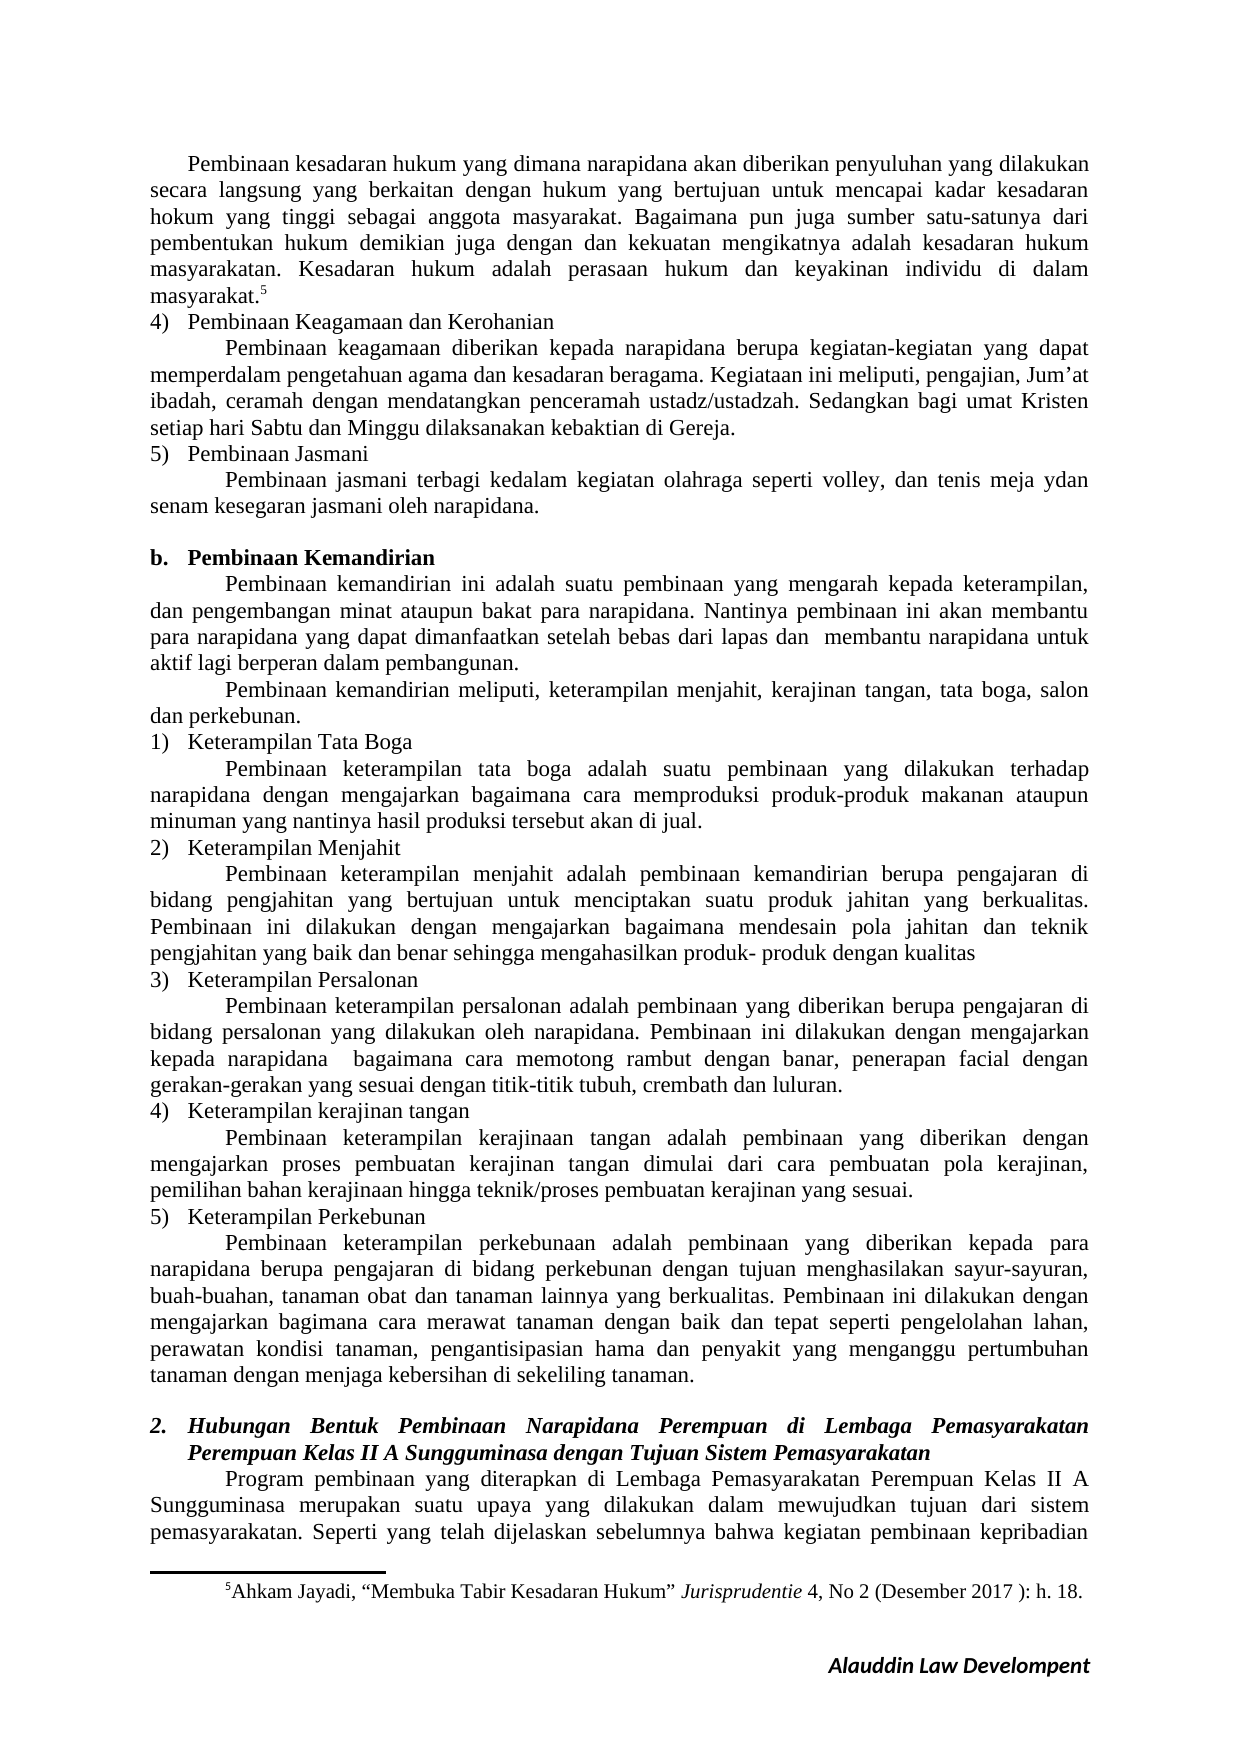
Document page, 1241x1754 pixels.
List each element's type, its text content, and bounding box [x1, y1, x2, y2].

list Keterampilan Tata Boga [150, 728, 1090, 755]
list Keterampilan Persalonan [150, 966, 1090, 992]
list Pembinaan Keagamaan dan Kerohanian [150, 308, 1090, 334]
list Pembinaan Kemandirian [150, 544, 1090, 570]
text Pembinaan keterampilan persalonan adalah pembinaan yang diberikan berupa pengajaran di bidang persalonan yang dilakukan oleh narapidana. Pembinaan ini dilakukan dengan mengajarkan kepada narapidana bagaimana cara memotong rambut dengan banar, penerapan facial dengan gerakan-gerakan yang sesuai dengan titik-titik tubuh, crembath dan luluran. [150, 992, 1090, 1097]
text Pembinaan kesadaran hukum yang dimana narapidana akan diberikan penyuluhan yang dilakukan secara langsung yang berkaitan dengan hukum yang bertujuan untuk mencapai kadar kesadaran hokum yang tinggi sebagai anggota masyarakat. Bagaimana pun juga sumber satu-satunya dari pembentukan hukum demikian juga dengan dan kekuatan mengikatnya adalah kesadaran hukum masyarakatan. Kesadaran hukum adalah perasaan hukum dan keyakinan individu di dalam masyarakat. [150, 150, 1090, 308]
text Pembinaan keterampilan perkebunaan adalah pembinaan yang diberikan kepada para narapidana berupa pengajaran di bidang perkebunan dengan tujuan menghasilakan sayur-sayuran, buah-buahan, tanaman obat dan tanaman lainnya yang berkualitas. Pembinaan ini dilakukan dengan mengajarkan bagimana cara merawat tanaman dengan baik dan tepat seperti pengelolahan lahan, perawatan kondisi tanaman, pengantisipasian hama dan penyakit yang menganggu pertumbuhan tanaman dengan menjaga kebersihan di sekeliling tanaman. [150, 1229, 1090, 1387]
text Pembinaan keterampilan kerajinaan tangan adalah pembinaan yang diberikan dengan mengajarkan proses pembuatan kerajinan tangan dimulai dari cara pembuatan pola kerajinan, pemilihan bahan kerajinaan hingga teknik/proses pembuatan kerajinan yang sesuai. [150, 1124, 1090, 1203]
text Pembinaan kemandirian ini adalah suatu pembinaan yang mengarah kepada keterampilan, dan pengembangan minat ataupun bakat para narapidana. Nantinya pembinaan ini akan membantu para narapidana yang dapat dimanfaatkan setelah bebas dari lapas dan membantu narapidana untuk aktif lagi berperan dalam pembangunan. [150, 570, 1090, 676]
text Pembinaan jasmani terbagi kedalam kegiatan olahraga seperti volley, dan tenis meja ydan senam kesegaran jasmani oleh narapidana. [150, 466, 1090, 519]
list Hubungan Bentuk Pembinaan Narapidana Perempuan di Lembaga Pemasyarakatan Perempuan Kelas II A Sungguminasa dengan Tujuan Sistem Pemasyarakatan [150, 1412, 1090, 1465]
text Pembinaan keterampilan menjahit adalah pembinaan kemandirian berupa pengajaran di bidang pengjahitan yang bertujuan untuk menciptakan suatu produk jahitan yang berkualitas. Pembinaan ini dilakukan dengan mengajarkan bagaimana mendesain pola jahitan dan teknik pengjahitan yang baik dan benar sehingga mengahasilkan produk- produk dengan kualitas [150, 860, 1090, 966]
list Keterampilan Perkebunan [150, 1203, 1090, 1229]
list Pembinaan Jasmani [150, 440, 1090, 466]
text Pembinaan keagamaan diberikan kepada narapidana berupa kegiatan-kegiatan yang dapat memperdalam pengetahuan agama dan kesadaran beragama. Kegiataan ini meliputi, pengajian, Jum’at ibadah, ceramah dengan mendatangkan penceramah ustadz/ustadzah. Sedangkan bagi umat Kristen setiap hari Sabtu dan Minggu dilaksanakan kebaktian di Gereja. [150, 334, 1090, 440]
text Pembinaan kemandirian meliputi, keterampilan menjahit, kerajinan tangan, tata boga, salon dan perkebunan. [150, 676, 1090, 728]
list Keterampilan Menjahit [150, 834, 1090, 860]
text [150, 1465, 1090, 1544]
text Pembinaan keterampilan tata boga adalah suatu pembinaan yang dilakukan terhadap narapidana dengan mengajarkan bagaimana cara memproduksi produk-produk makanan ataupun minuman yang nantinya hasil produksi tersebut akan di jual. [150, 755, 1090, 834]
list Keterampilan kerajinan tangan [150, 1097, 1090, 1124]
